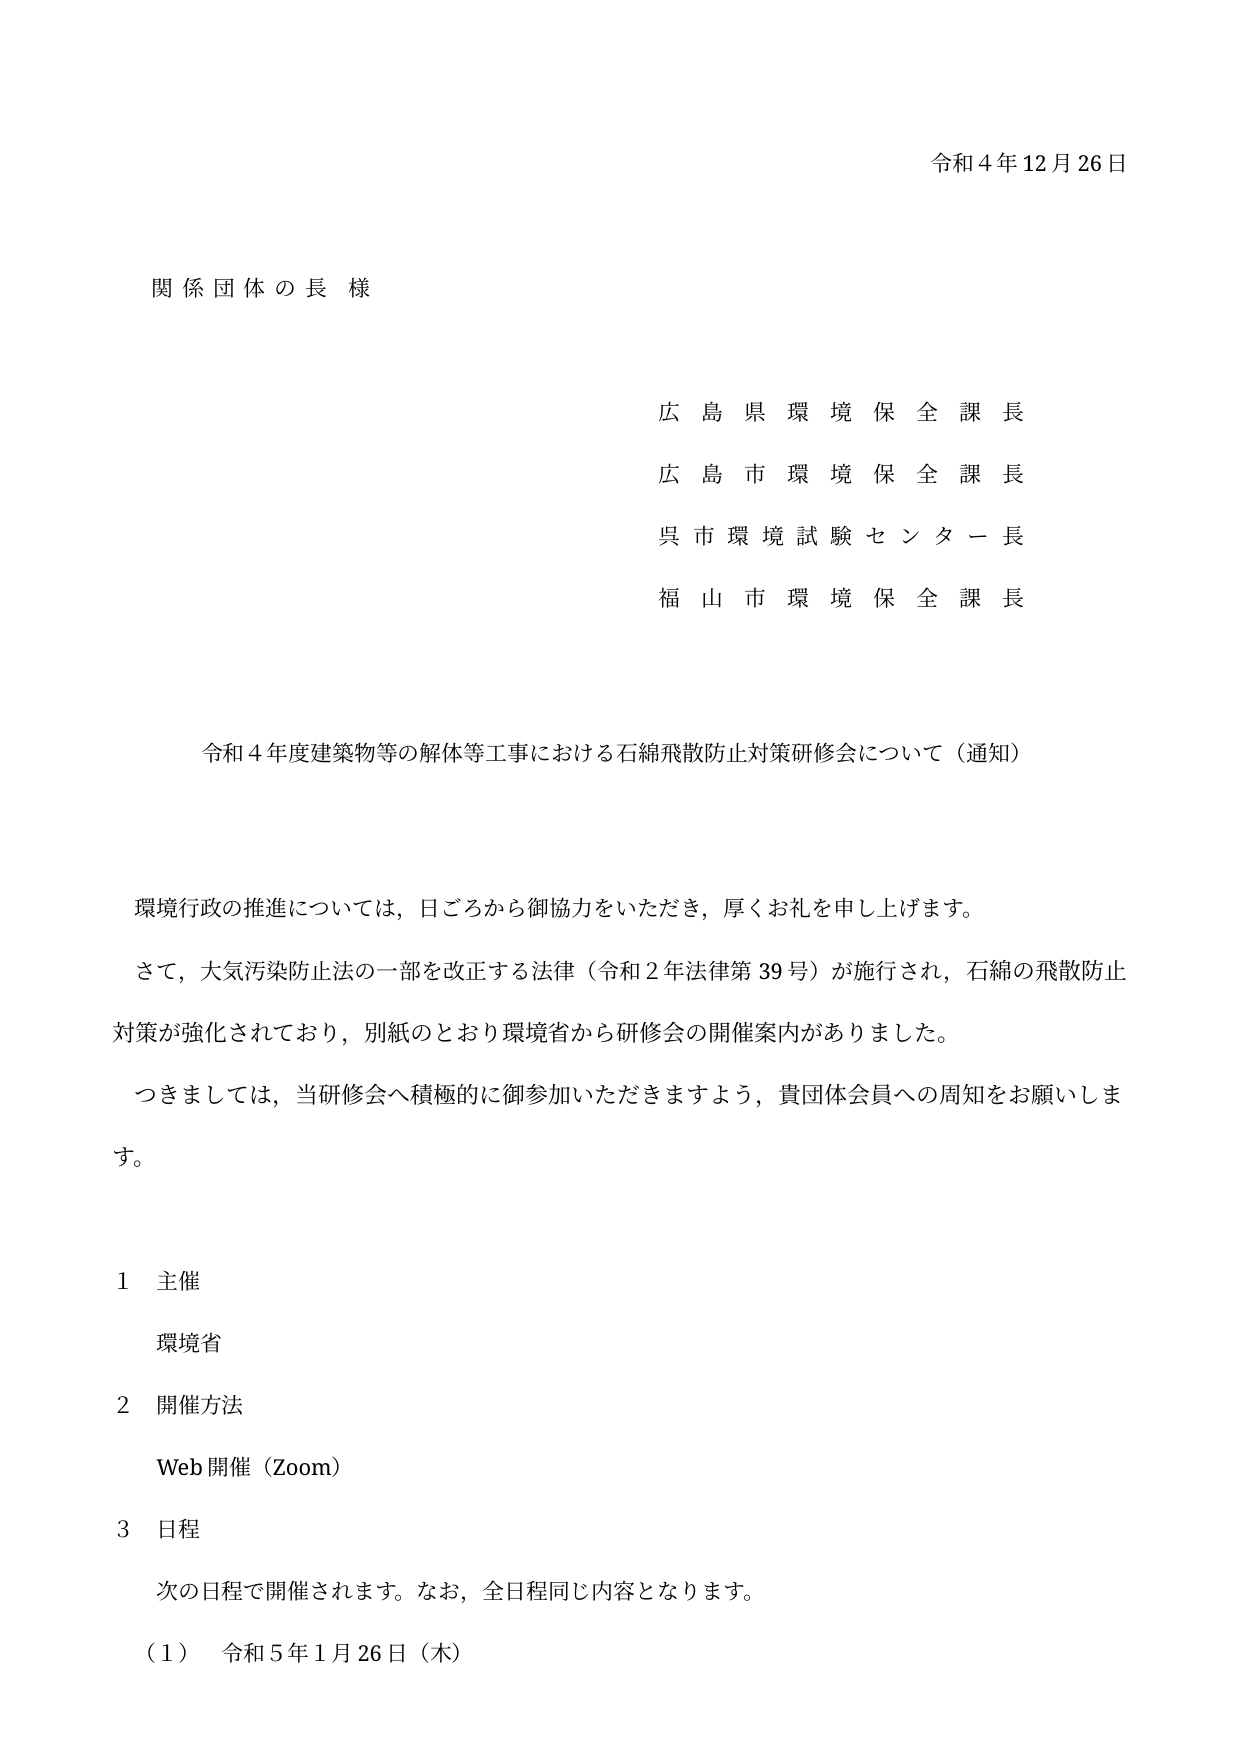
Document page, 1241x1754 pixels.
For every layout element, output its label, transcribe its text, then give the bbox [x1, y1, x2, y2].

text （１） 令和５年１月26日（木） [112, 1621, 1128, 1683]
text 広島県環境保全課長 [112, 379, 1025, 442]
text 広島市環境保全課長 [112, 442, 1025, 504]
text ２ 開催方法 [112, 1373, 1128, 1435]
text 呉市環境試験センター長 [112, 504, 1025, 566]
text 関係団体の長 様 [112, 255, 1128, 317]
text Web開催（Zoom） [112, 1435, 1128, 1497]
text ３ 日程 [112, 1497, 1128, 1559]
text 次の日程で開催されます。なお，全日程同じ内容となります。 [112, 1559, 1128, 1621]
text 令和４年12月26日 [112, 131, 1128, 193]
text 環境行政の推進については，日ごろから御協力をいただき，厚くお礼を申し上げます。 [112, 876, 1128, 938]
text 環境省 [112, 1311, 1128, 1373]
text １ 主催 [112, 1249, 1128, 1311]
text つきましては，当研修会へ積極的に御参加いただきますよう，貴団体会員への周知をお願いします。 [112, 1062, 1128, 1187]
text さて，大気汚染防止法の一部を改正する法律（令和２年法律第39号）が施行され，石綿の飛散防止対策が強化されており，別紙のとおり環境省から研修会の開催案内がありました。 [112, 938, 1128, 1062]
text 令和４年度建築物等の解体等工事における石綿飛散防止対策研修会について（通知） [112, 721, 1128, 783]
text 福山市環境保全課長 [112, 566, 1025, 628]
